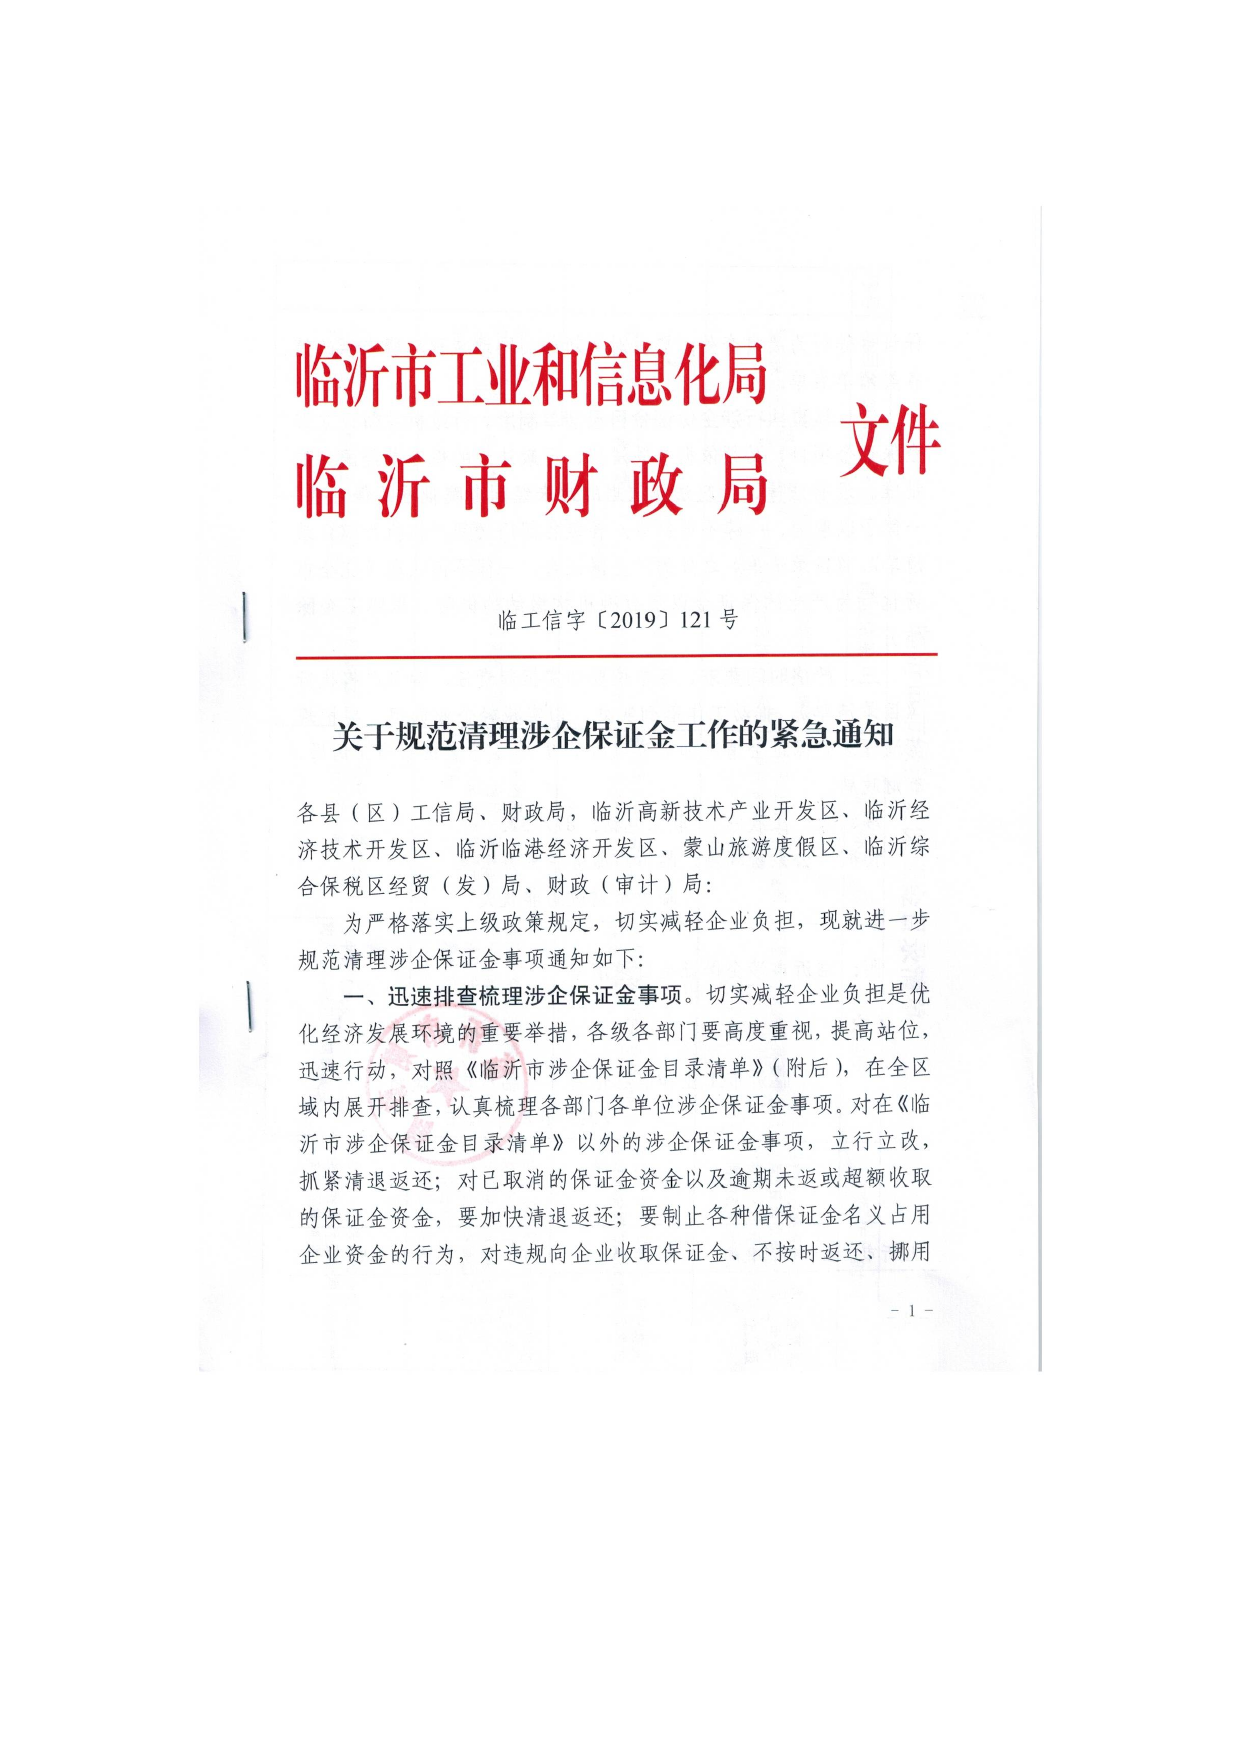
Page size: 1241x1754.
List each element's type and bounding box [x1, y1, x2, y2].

picture [187, 194, 1054, 1384]
